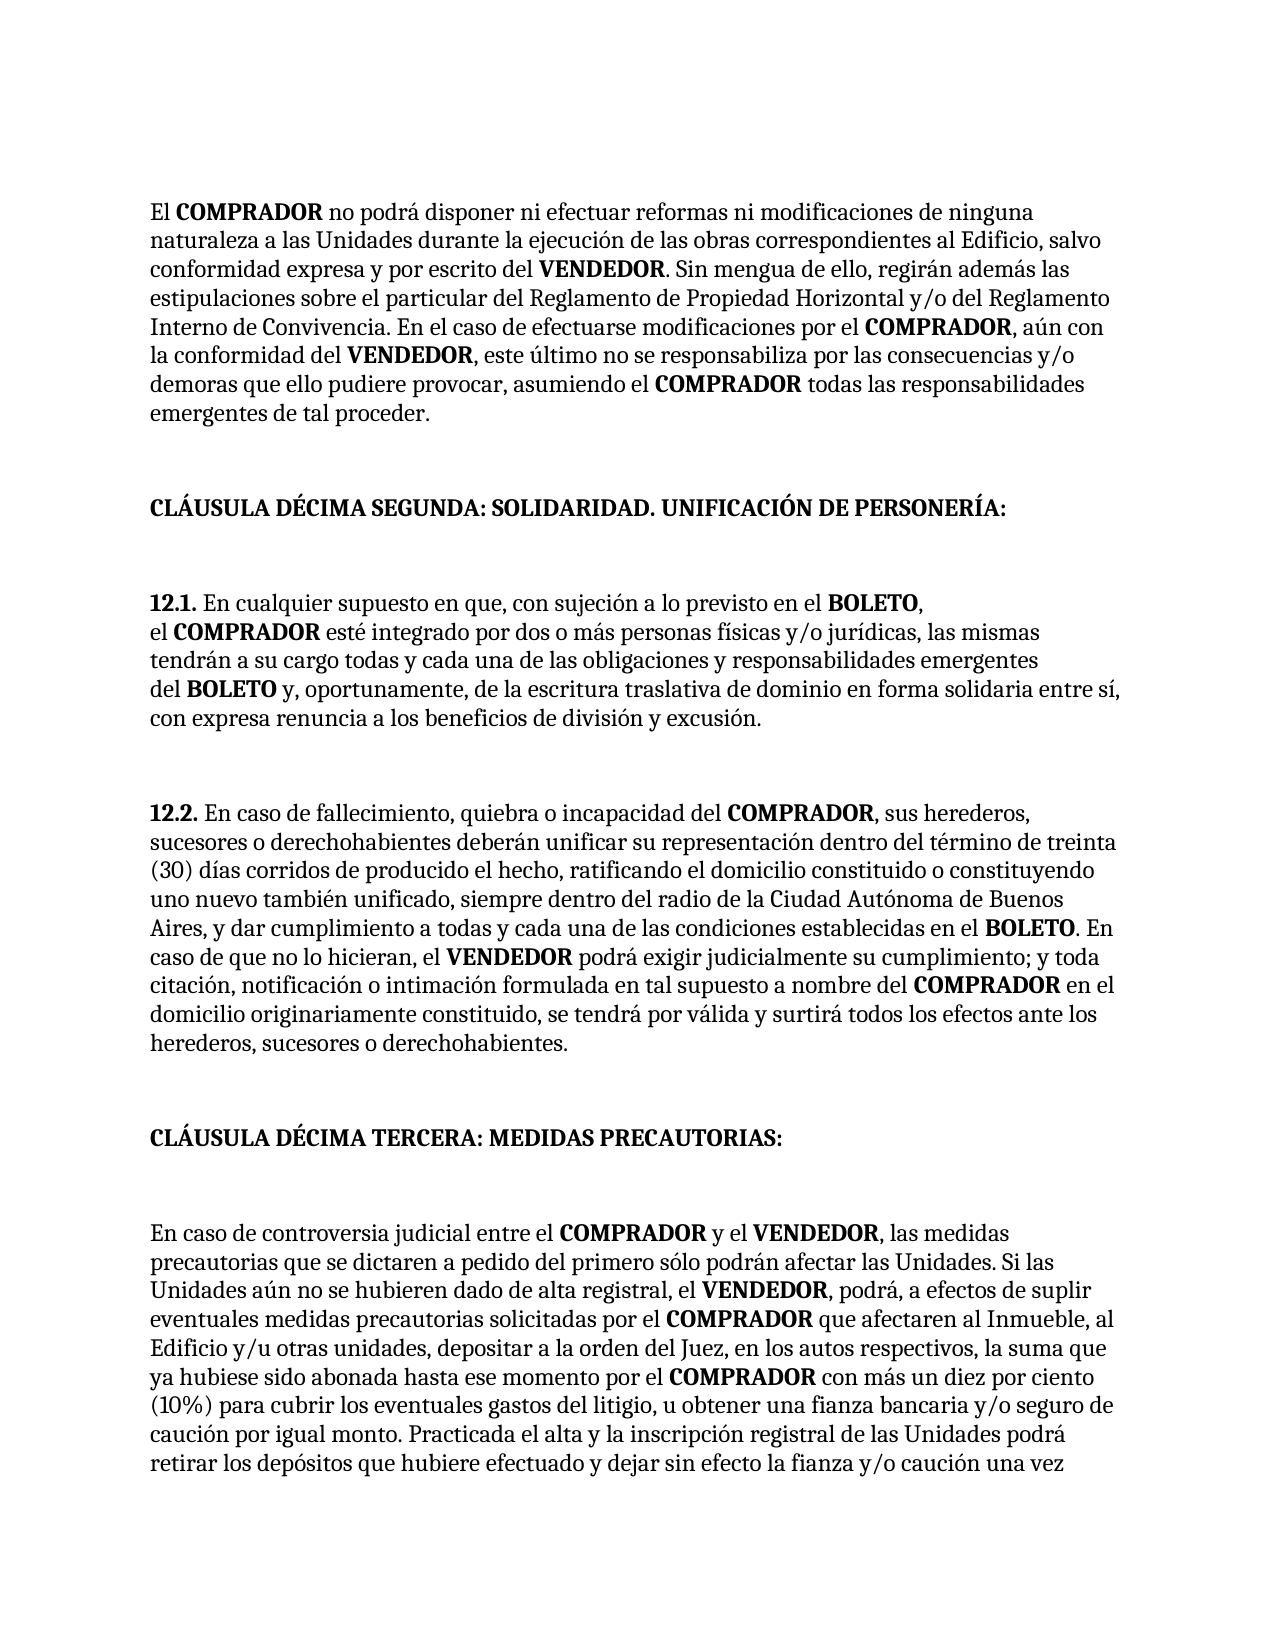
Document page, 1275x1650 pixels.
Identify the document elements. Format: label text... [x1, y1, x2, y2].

text El COMPRADOR no podrá disponer ni efectuar reformas ni modificaciones de ninguna naturaleza a las Unidades durante la ejecución de las obras correspondientes al Edificio, salvo conformidad expresa y por escrito del VENDEDOR. Sin mengua de ello, regirán además las estipulaciones sobre el particular del Reglamento de Propiedad Horizontal y/o del Reglamento Interno de Convivencia. En el caso de efectuarse modificaciones por el COMPRADOR, aún con la conformidad del VENDEDOR, este último no se responsabiliza por las consecuencias y/o demoras que ello pudiere provocar, asumiendo el COMPRADOR todas las responsabilidades emergentes de tal proceder. [150, 197, 1125, 427]
text 12.2. En caso de fallecimiento, quiebra o incapacidad del COMPRADOR, sus herederos, sucesores o derechohabientes deberán unificar su representación dentro del término de treinta (30) días corridos de producido el hecho, ratificando el domicilio constituido o constituyendo uno nuevo también unificado, siempre dentro del radio de la Ciudad Autónoma de Buenos Aires, y dar cumplimiento a todas y cada una de las condiciones establecidas en el BOLETO. En caso de que no lo hicieran, el VENDEDOR podrá exigir judicialmente su cumplimiento; y toda citación, notificación o intimación formulada en tal supuesto a nombre del COMPRADOR en el domicilio originariamente constituido, se tendrá por válida y surtirá todos los efectos ante los herederos, sucesores o derechohabientes. [150, 799, 1125, 1057]
text CLÁUSULA DÉCIMA TERCERA: MEDIDAS PRECAUTORIAS: [150, 1124, 1125, 1152]
text CLÁUSULA DÉCIMA SEGUNDA: SOLIDARIDAD. UNIFICACIÓN DE PERSONERÍA: [150, 494, 1125, 522]
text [150, 1219, 1125, 1477]
text 12.1. En cualquier supuesto en que, con sujeción a lo previsto en el BOLETO, el COMPRADOR esté integrado por dos o más personas físicas y/o jurídicas, las mismas tendrán a su cargo todas y cada una de las obligaciones y responsabilidades emergentes del BOLETO y, oportunamente, de la escritura traslativa de dominio en forma solidaria entre sí, con expresa renuncia a los beneficios de división y excusión. [150, 589, 1125, 732]
